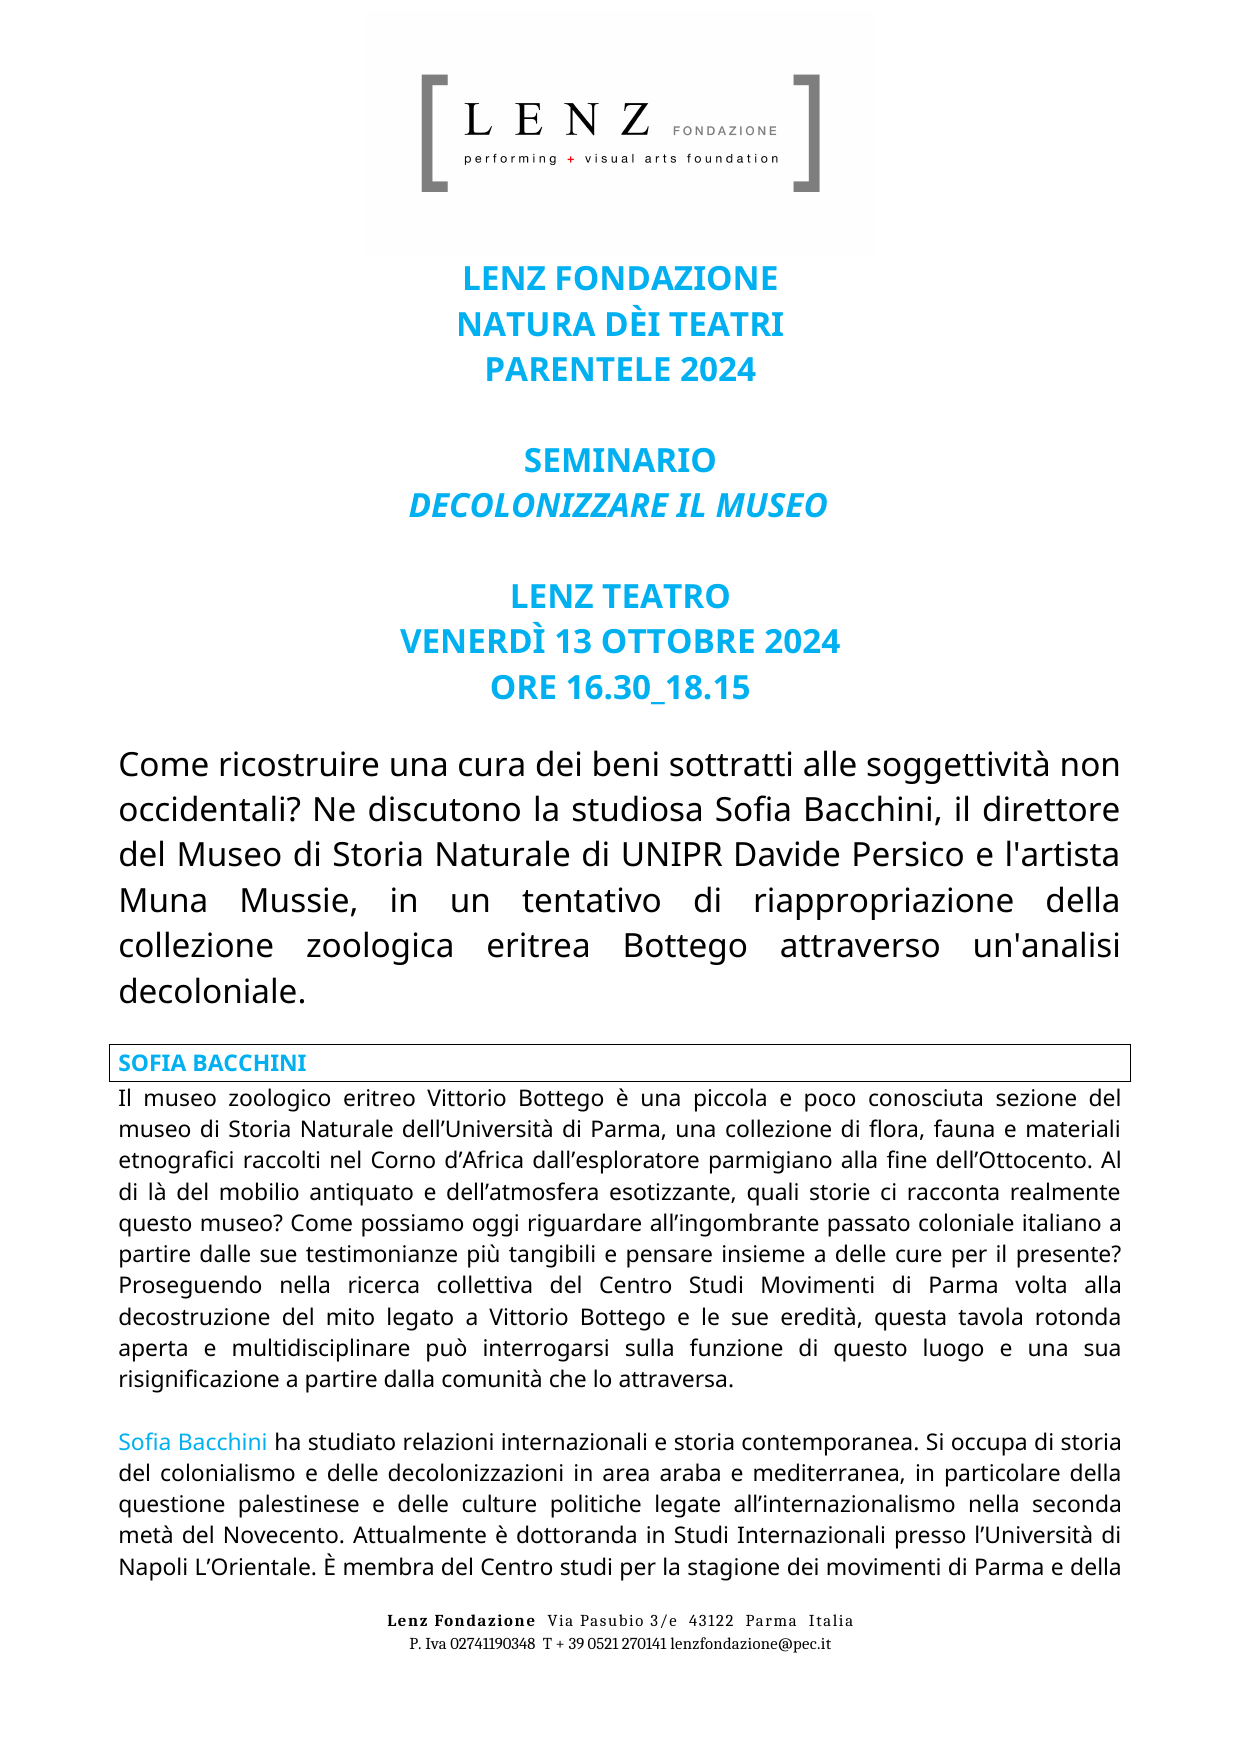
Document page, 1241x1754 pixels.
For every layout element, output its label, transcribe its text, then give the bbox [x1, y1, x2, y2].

text ORE 16.30_18.15 [118, 664, 1122, 709]
text NATURA DÈI TEATRI [118, 300, 1122, 346]
text VENERDÌ 13 OTTOBRE 2024 [118, 618, 1122, 664]
text LENZ TEATRO [118, 573, 1122, 618]
picture [365, 11, 876, 255]
text Come ricostruire una cura dei beni sottratti alle soggettività non occidentali? Ne discutono la studiosa Sofia Bacchini, il direttore del Museo di Storia Naturale di UNIPR Davide Persico e l'artista Muna Mussie, in un tentativo di riappropriazione della collezione zoologica eritrea Bottego attraverso un'analisi decoloniale. [118, 740, 1122, 1013]
text PARENTELE 2024 [118, 346, 1122, 391]
text SEMINARIO [118, 437, 1122, 482]
text DECOLONIZZARE IL MUSEO [118, 482, 1122, 527]
text LENZ FONDAZIONE [118, 255, 1122, 300]
text Il museo zoologico eritreo Vittorio Bottego è una piccola e poco conosciuta sezione del museo di Storia Naturale dell’Università di Parma, una collezione di flora, fauna e materiali etnografici raccolti nel Corno d’Africa dall’esploratore parmigiano alla fine dell’Ottocento. Al di là del mobilio antiquato e dell’atmosfera esotizzante, quali storie ci racconta realmente questo museo? Come possiamo oggi riguardare all’ingombrante passato coloniale italiano a partire dalle sue testimonianze più tangibili e pensare insieme a delle cure per il presente? Proseguendo nella ricerca collettiva del Centro Studi Movimenti di Parma volta alla decostruzione del mito legato a Vittorio Bottego e le sue eredità, questa tavola rotonda aperta e multidisciplinare può interrogarsi sulla funzione di questo luogo e una sua risignificazione a partire dalla comunità che lo attraversa. [118, 1082, 1123, 1394]
text SOFIA BACCHINI [110, 1045, 1130, 1081]
